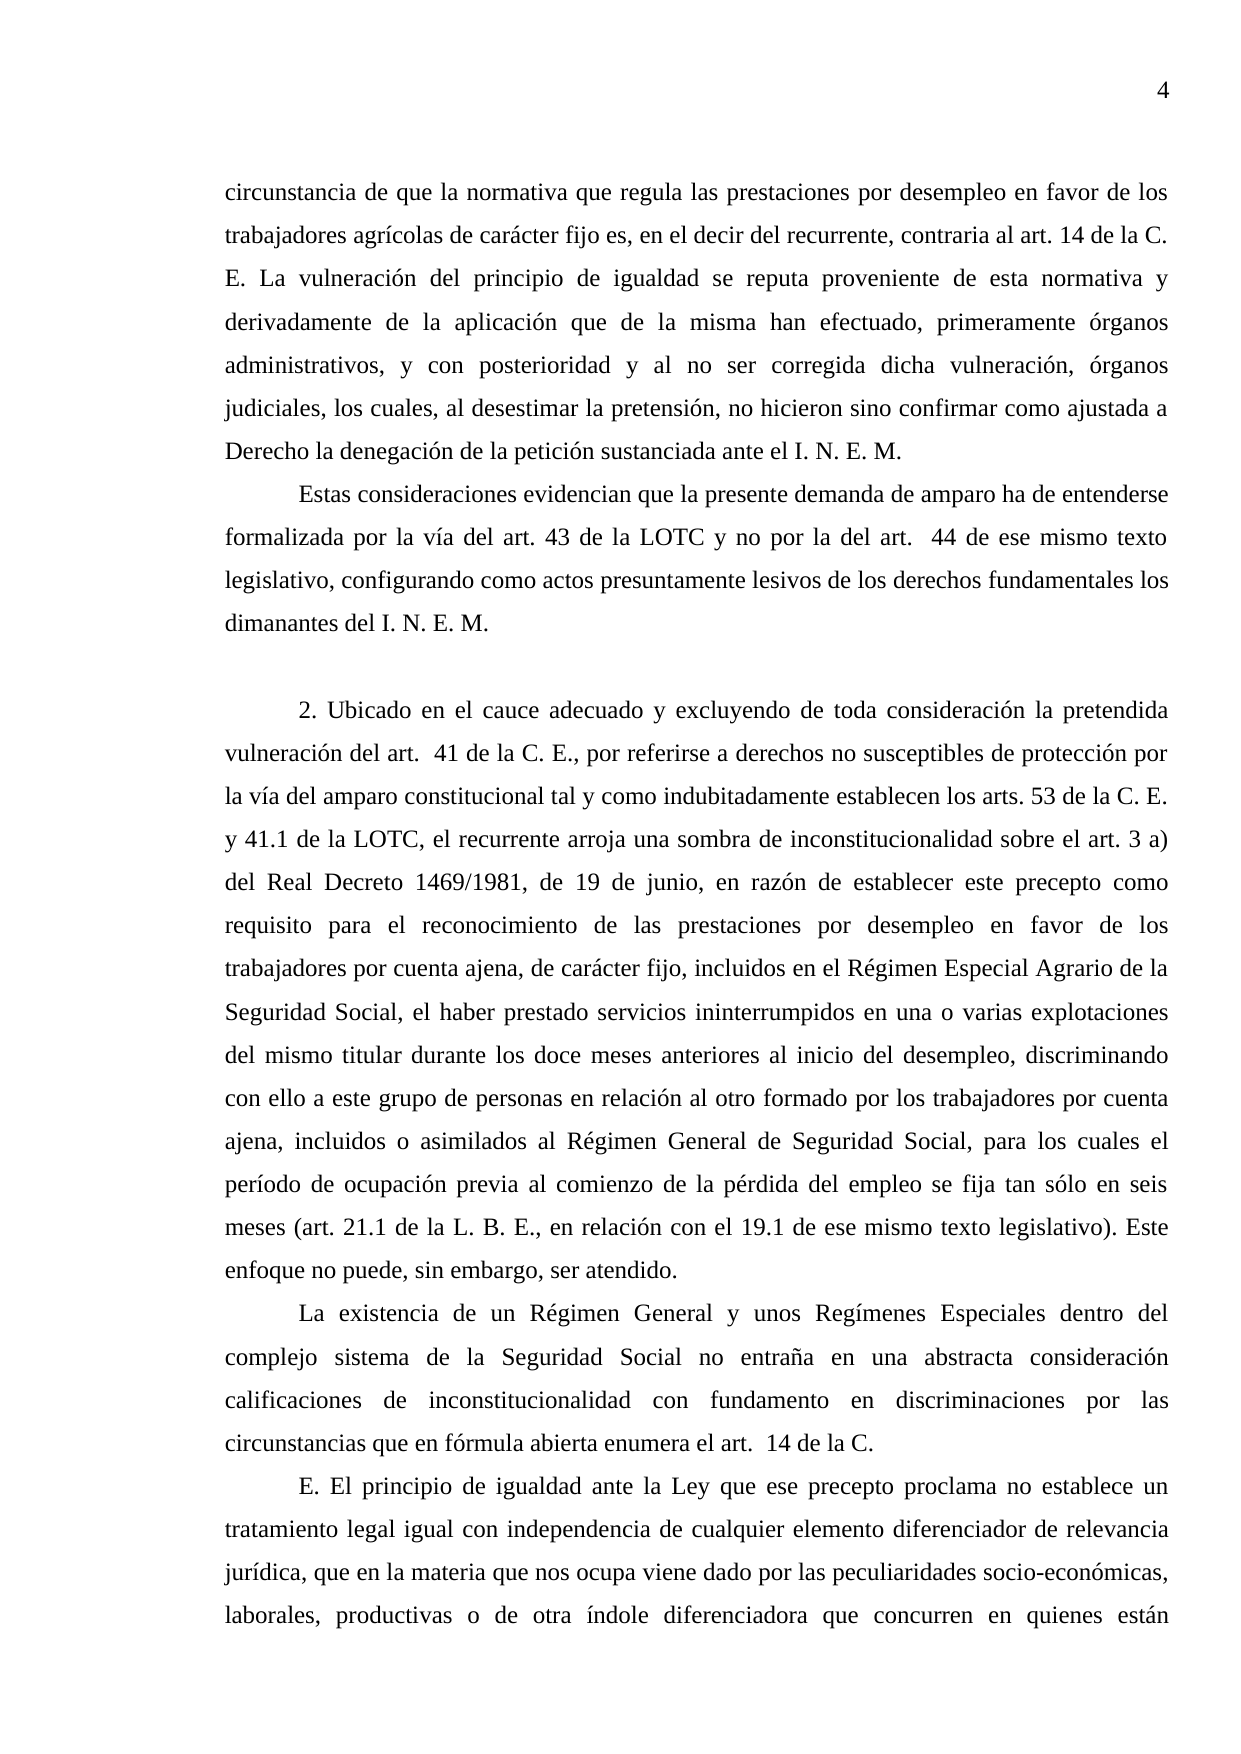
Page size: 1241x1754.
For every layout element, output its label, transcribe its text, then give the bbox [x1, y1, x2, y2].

text 2. Ubicado en el cauce adecuado y excluyendo de toda consideración la pretendida vulneración del art. 41 de la C. E., por referirse a derechos no susceptibles de protección por la vía del amparo constitucional tal y como indubitadamente establecen los arts. 53 de la C. E. y 41.1 de la LOTC, el recurrente arroja una sombra de inconstitucionalidad sobre el art. 3 a) del Real Decreto 1469/1981, de 19 de junio, en razón de establecer este precepto como requisito para el reconocimiento de las prestaciones por desempleo en favor de los trabajadores por cuenta ajena, de carácter fijo, incluidos en el Régimen Especial Agrario de la Seguridad Social, el haber prestado servicios ininterrumpidos en una o varias explotaciones del mismo titular durante los doce meses anteriores al inicio del desempleo, discriminando con ello a este grupo de personas en relación al otro formado por los trabajadores por cuenta ajena, incluidos o asimilados al Régimen General de Seguridad Social, para los cuales el período de ocupación previa al comienzo de la pérdida del empleo se fija tan sólo en seis meses (art. 21.1 de la L. B. E., en relación con el 19.1 de ese mismo texto legislativo). Este enfoque no puede, sin embargo, ser atendido. [224, 695, 1169, 1284]
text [224, 1471, 1169, 1629]
text Estas consideraciones evidencian que la presente demanda de amparo ha de entenderse formalizada por la vía del art. 43 de la LOTC y no por la del art. 44 de ese mismo texto legislativo, configurando como actos presuntamente lesivos de los derechos fundamentales los dimanantes del I. N. E. M. [224, 479, 1169, 637]
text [224, 177, 1169, 465]
text La existencia de un Régimen General y unos Regímenes Especiales dentro del complejo sistema de la Seguridad Social no entraña en una abstracta consideración calificaciones de inconstitucionalidad con fundamento en discriminaciones por las circunstancias que en fórmula abierta enumera el art. 14 de la C. [224, 1298, 1169, 1457]
